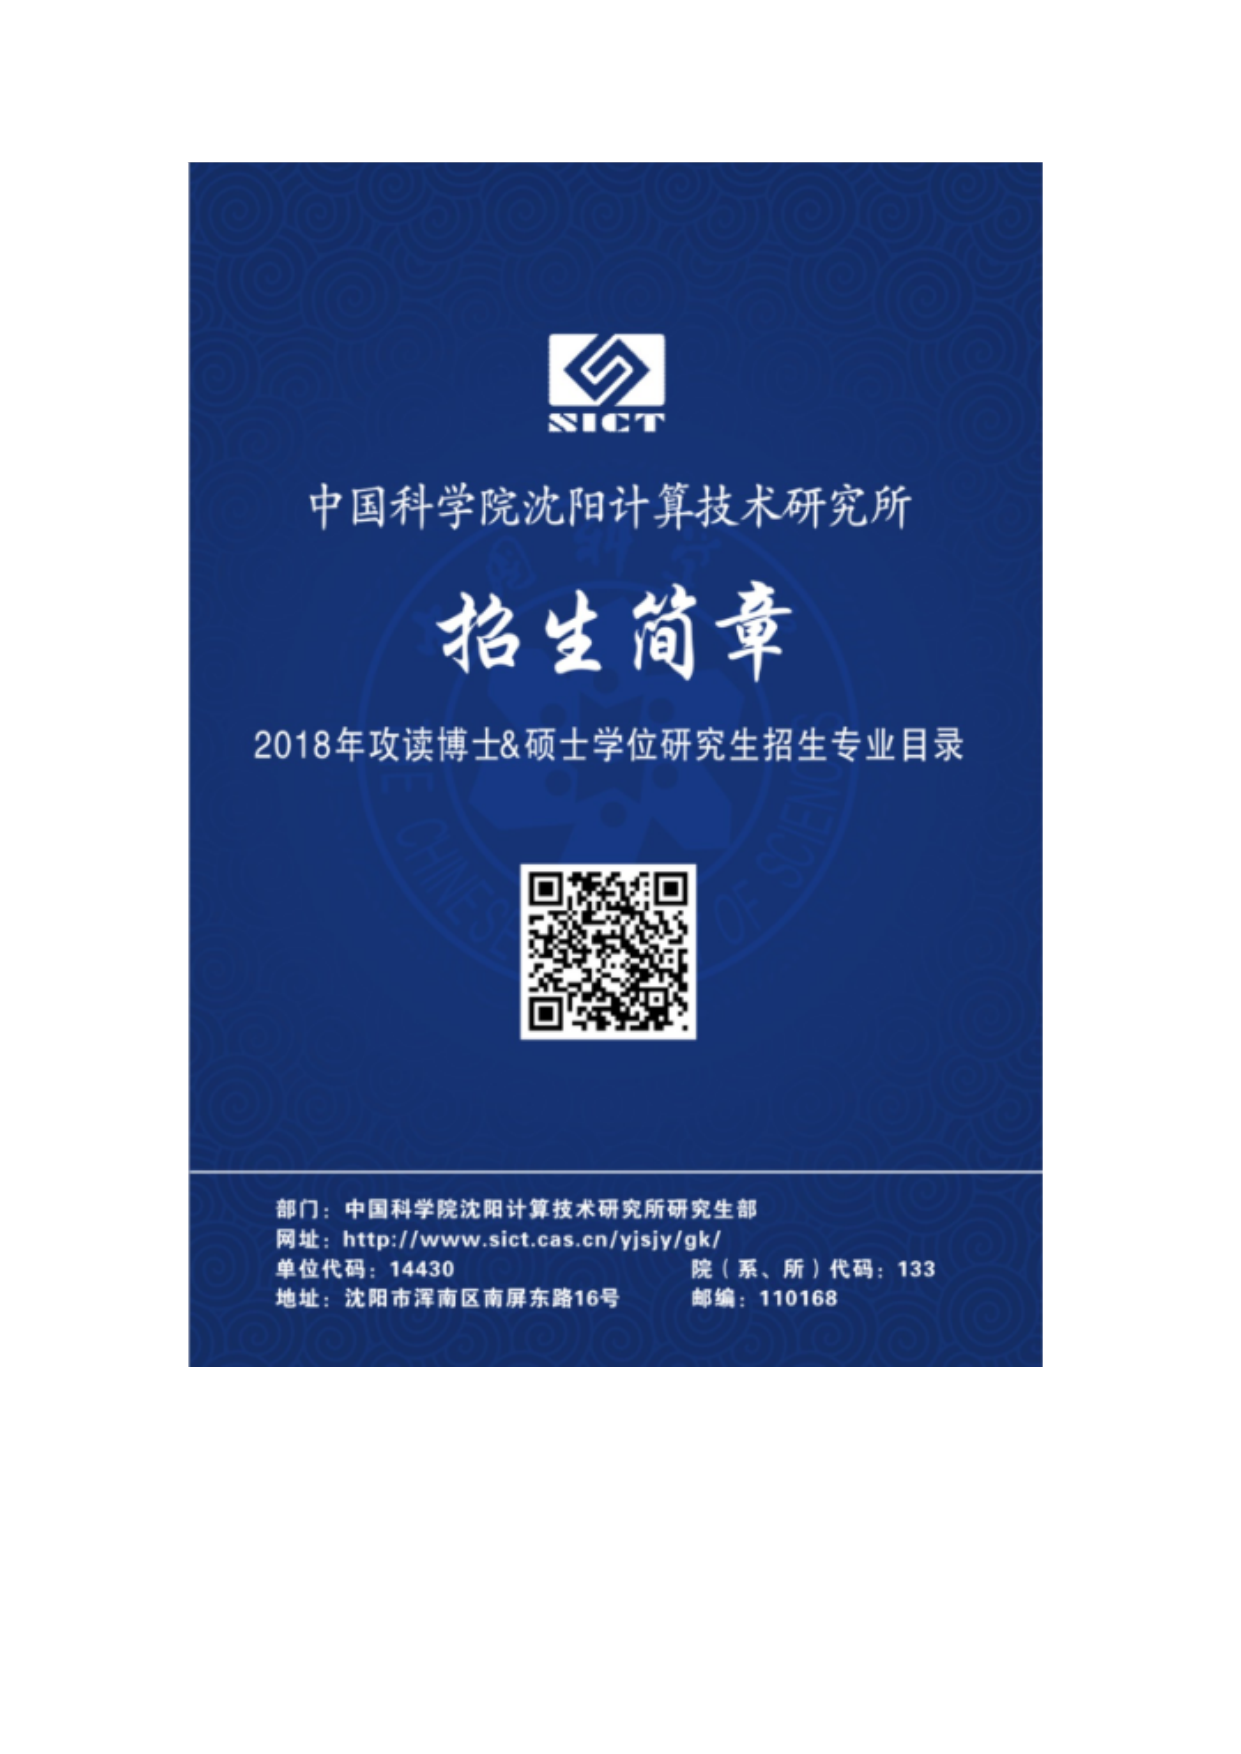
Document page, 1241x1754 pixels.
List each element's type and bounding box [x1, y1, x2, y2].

picture [187, 162, 1043, 1367]
